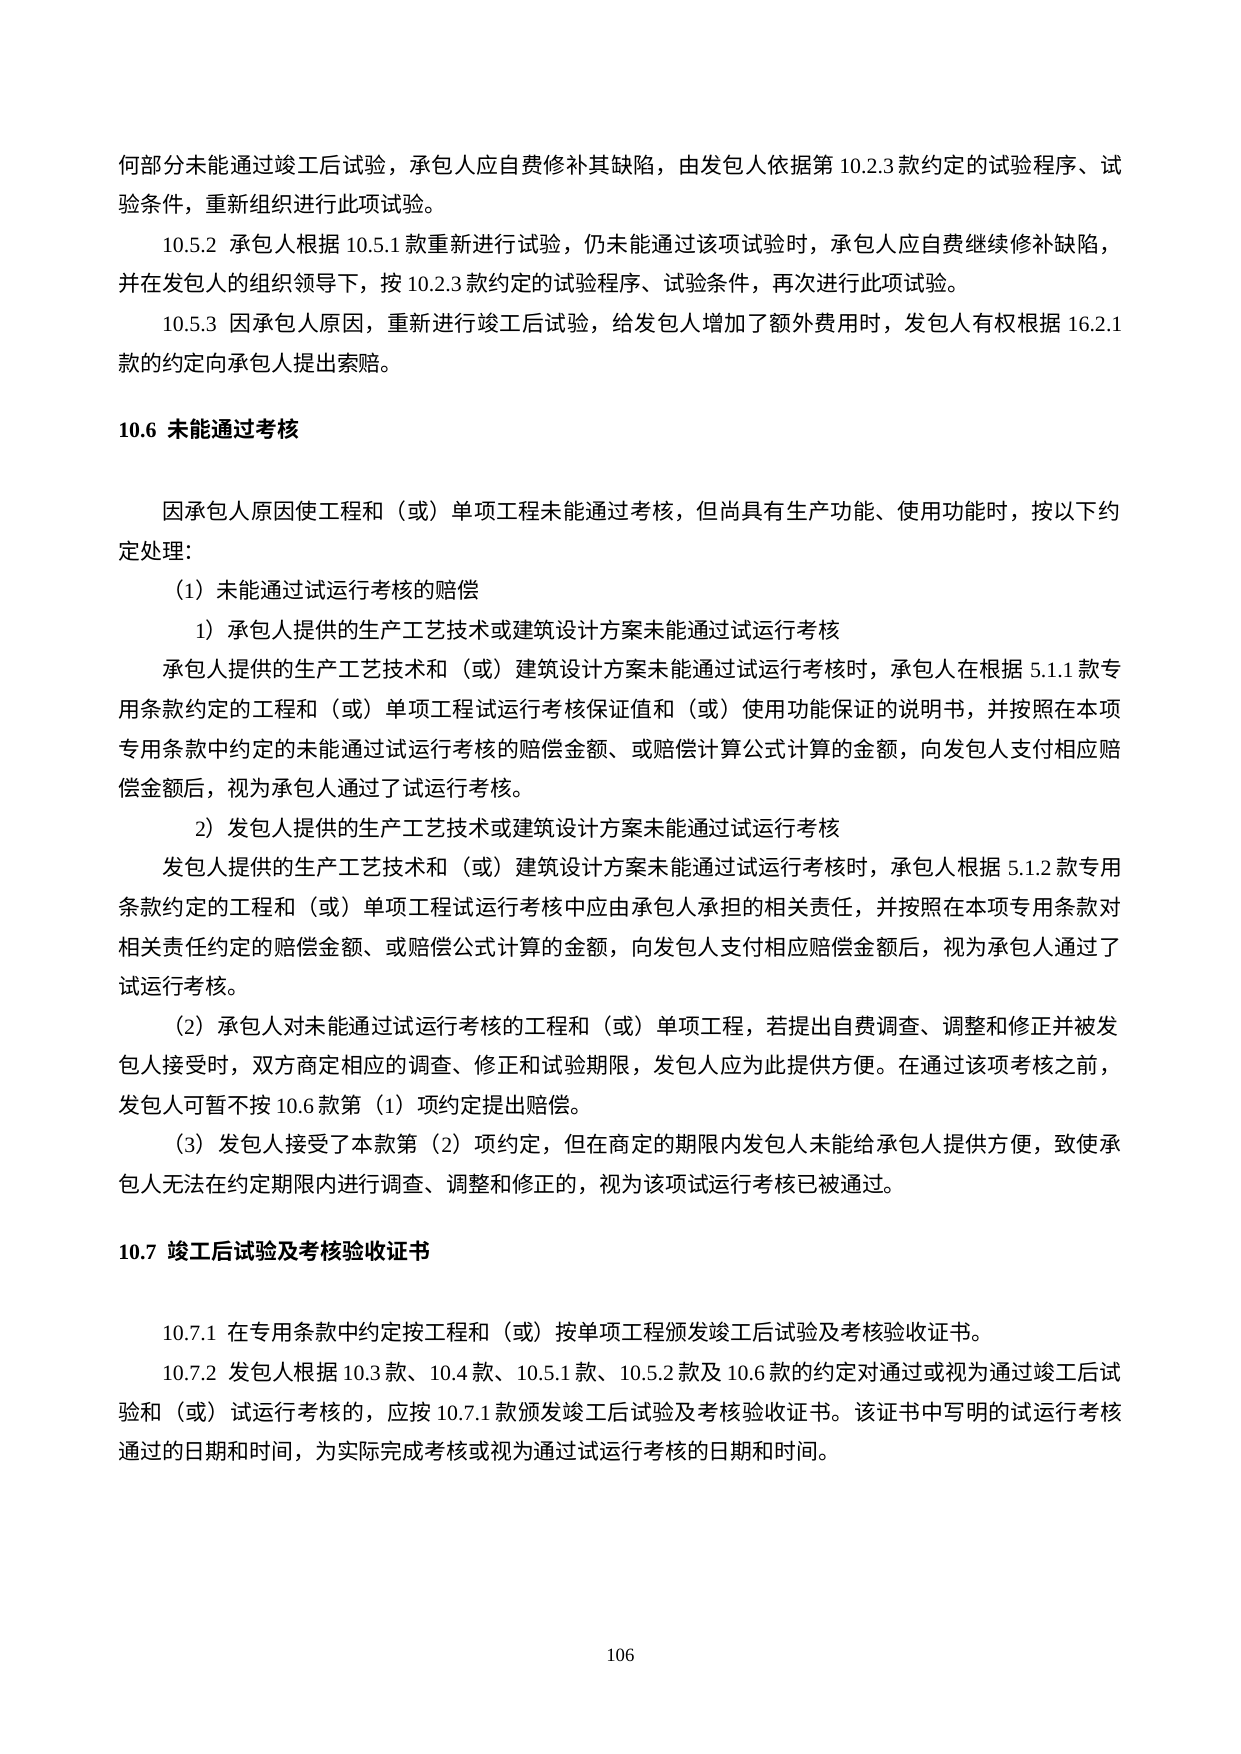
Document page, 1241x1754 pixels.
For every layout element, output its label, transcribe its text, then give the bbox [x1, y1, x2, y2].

text 10.5.3 因承包人原因，重新进行竣工后试验，给发包人增加了额外费用时，发包人有权根据16.2.1款的约定向承包人提出索赔。 [118, 306, 1122, 377]
text 10.7.2 发包人根据10.3款、10.4款、10.5.1款、10.5.2款及10.6款的约定对通过或视为通过竣工后试验和（或）试运行考核的，应按10.7.1款颁发竣工后试验及考核验收证书。该证书中写明的试运行考核通过的日期和时间，为实际完成考核或视为通过试运行考核的日期和时间。 [118, 1355, 1122, 1466]
text 承包人提供的生产工艺技术和（或）建筑设计方案未能通过试运行考核时，承包人在根据5.1.1款专用条款约定的工程和（或）单项工程试运行考核保证值和（或）使用功能保证的说明书，并按照在本项专用条款中约定的未能通过试运行考核的赔偿金额、或赔偿计算公式计算的金额，向发包人支付相应赔偿金额后，视为承包人通过了试运行考核。 [118, 652, 1122, 803]
subtitle 10.7 竣工后试验及考核验收证书 [118, 1234, 1122, 1265]
text （2）承包人对未能通过试运行考核的工程和（或）单项工程，若提出自费调查、调整和修正并被发包人接受时，双方商定相应的调查、修正和试验期限，发包人应为此提供方便。在通过该项考核之前，发包人可暂不按10.6款第（1）项约定提出赔偿。 [118, 1009, 1122, 1119]
text 10.7.1 在专用条款中约定按工程和（或）按单项工程颁发竣工后试验及考核验收证书。 [118, 1315, 1122, 1347]
text 因承包人原因使工程和（或）单项工程未能通过考核，但尚具有生产功能、使用功能时，按以下约定处理： [118, 494, 1122, 565]
text （1）未能通过试运行考核的赔偿 [118, 573, 1122, 605]
text 10.5.2 承包人根据10.5.1款重新进行试验，仍未能通过该项试验时，承包人应自费继续修补缺陷，并在发包人的组织领导下，按10.2.3款约定的试验程序、试验条件，再次进行此项试验。 [118, 227, 1122, 298]
text 1）承包人提供的生产工艺技术或建筑设计方案未能通过试运行考核 [118, 613, 1122, 644]
text （3）发包人接受了本款第（2）项约定，但在商定的期限内发包人未能给承包人提供方便，致使承包人无法在约定期限内进行调查、调整和修正的，视为该项试运行考核已被通过。 [118, 1127, 1122, 1199]
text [118, 148, 1122, 219]
text 发包人提供的生产工艺技术和（或）建筑设计方案未能通过试运行考核时，承包人根据5.1.2款专用条款约定的工程和（或）单项工程试运行考核中应由承包人承担的相关责任，并按照在本项专用条款对相关责任约定的赔偿金额、或赔偿公式计算的金额，向发包人支付相应赔偿金额后，视为承包人通过了试运行考核。 [118, 850, 1122, 1001]
text 2）发包人提供的生产工艺技术或建筑设计方案未能通过试运行考核 [118, 811, 1122, 842]
subtitle 10.6 未能通过考核 [118, 412, 1122, 444]
